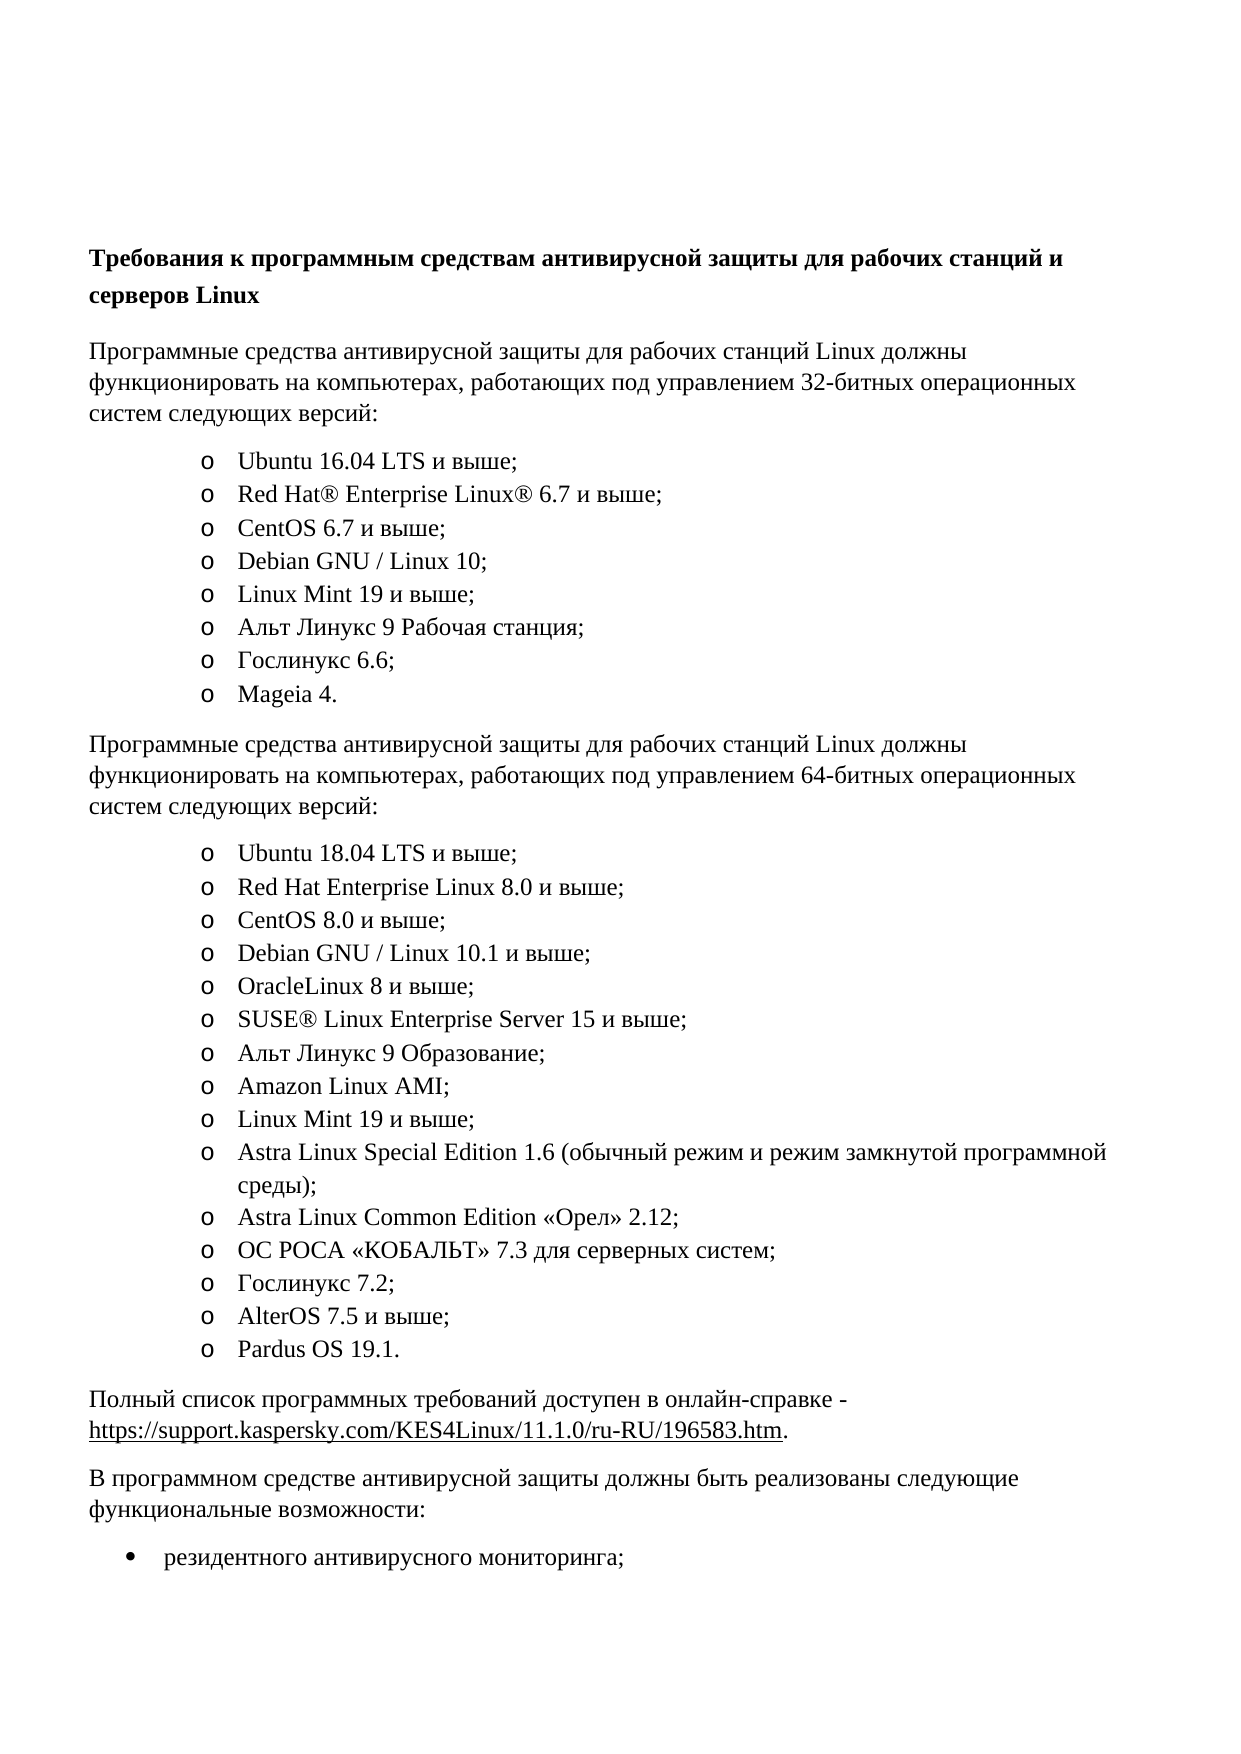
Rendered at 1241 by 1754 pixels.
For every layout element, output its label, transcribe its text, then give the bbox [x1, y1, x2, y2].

list Альт Линукс 9 Рабочая станция; [200, 612, 1152, 643]
list ОС РОСА «КОБАЛЬТ» 7.3 для серверных систем; [200, 1235, 1152, 1266]
text Полный список программных требований доступен в онлайн-справке - https://support.kaspersky.com/KES4Linux/11.1.0/ru-RU/196583.htm. [89, 1384, 1152, 1444]
list резидентного антивирусного мониторинга; [126, 1542, 1152, 1571]
list AlterOS 7.5 и выше; [200, 1301, 1152, 1332]
list SUSE® Linux Enterprise Server 15 и выше; [200, 1004, 1152, 1035]
list Astra Linux Special Edition 1.6 (обычный режим и режим замкнутой программной среды); [200, 1137, 1152, 1199]
text Программные средства антивирусной защиты для рабочих станций Linux должны функционировать на компьютерах, работающих под управлением 32-битных операционных систем следующих версий: [89, 336, 1152, 427]
list Linux Mint 19 и выше; [200, 579, 1152, 610]
list Astra Linux Common Edition «Орел» 2.12; [200, 1202, 1152, 1232]
list Linux Mint 19 и выше; [200, 1104, 1152, 1135]
list Debian GNU / Linux 10; [200, 546, 1152, 577]
list Ubuntu 18.04 LTS и выше; [200, 838, 1152, 869]
list Pardus OS 19.1. [200, 1334, 1152, 1365]
list CentOS 8.0 и выше; [200, 905, 1152, 936]
list Альт Линукс 9 Образование; [200, 1038, 1152, 1069]
list CentOS 6.7 и выше; [200, 513, 1152, 543]
list Ubuntu 16.04 LTS и выше; [200, 446, 1152, 477]
subtitle Требования к программным средствам антивирусной защиты для рабочих станций и серверов Linux [89, 236, 1152, 311]
list Mageia 4. [200, 679, 1152, 709]
list OracleLinux 8 и выше; [200, 971, 1152, 1002]
list Гослинукс 7.2; [200, 1268, 1152, 1299]
list Гослинукс 6.6; [200, 646, 1152, 676]
text Программные средства антивирусной защиты для рабочих станций Linux должны функционировать на компьютерах, работающих под управлением 64-битных операционных систем следующих версий: [89, 729, 1152, 819]
list Red Hat Enterprise Linux 8.0 и выше; [200, 872, 1152, 902]
list Debian GNU / Linux 10.1 и выше; [200, 938, 1152, 969]
list Red Hat® Enterprise Linux® 6.7 и выше; [200, 479, 1152, 510]
text В программном средстве антивирусной защиты должны быть реализованы следующие функциональные возможности: [89, 1463, 1152, 1523]
list Amazon Linux AMI; [200, 1071, 1152, 1102]
